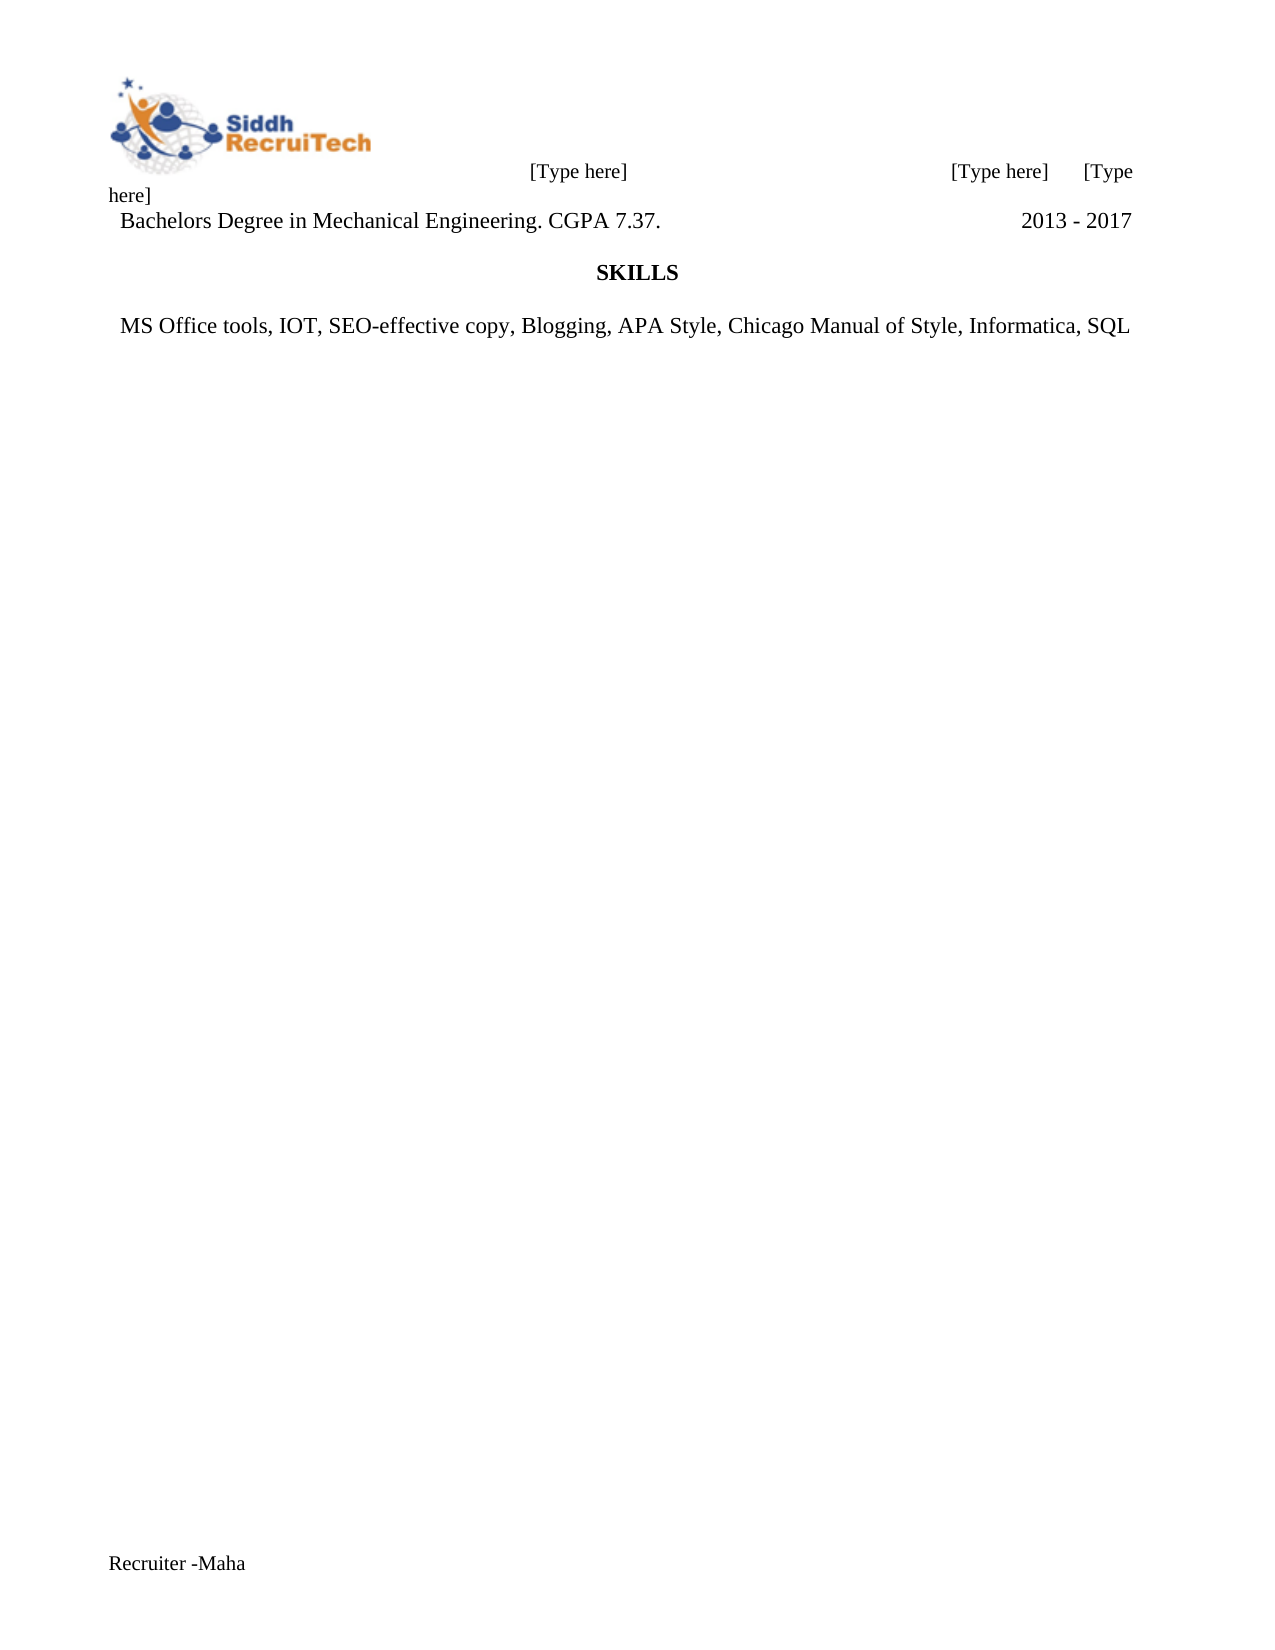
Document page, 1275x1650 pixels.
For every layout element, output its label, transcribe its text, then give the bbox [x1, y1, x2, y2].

picture [108, 75, 374, 179]
text SKILLS [592, 259, 683, 286]
text Bachelors Degree in Mechanical Engineering. CGPA 7.37. 2013 - 2017 [120, 207, 1167, 233]
text MS Office tools, IOT, SEO-effective copy, Blogging, APA Style, Chicago Manual of Style, Informatica, SQL [120, 312, 1167, 338]
